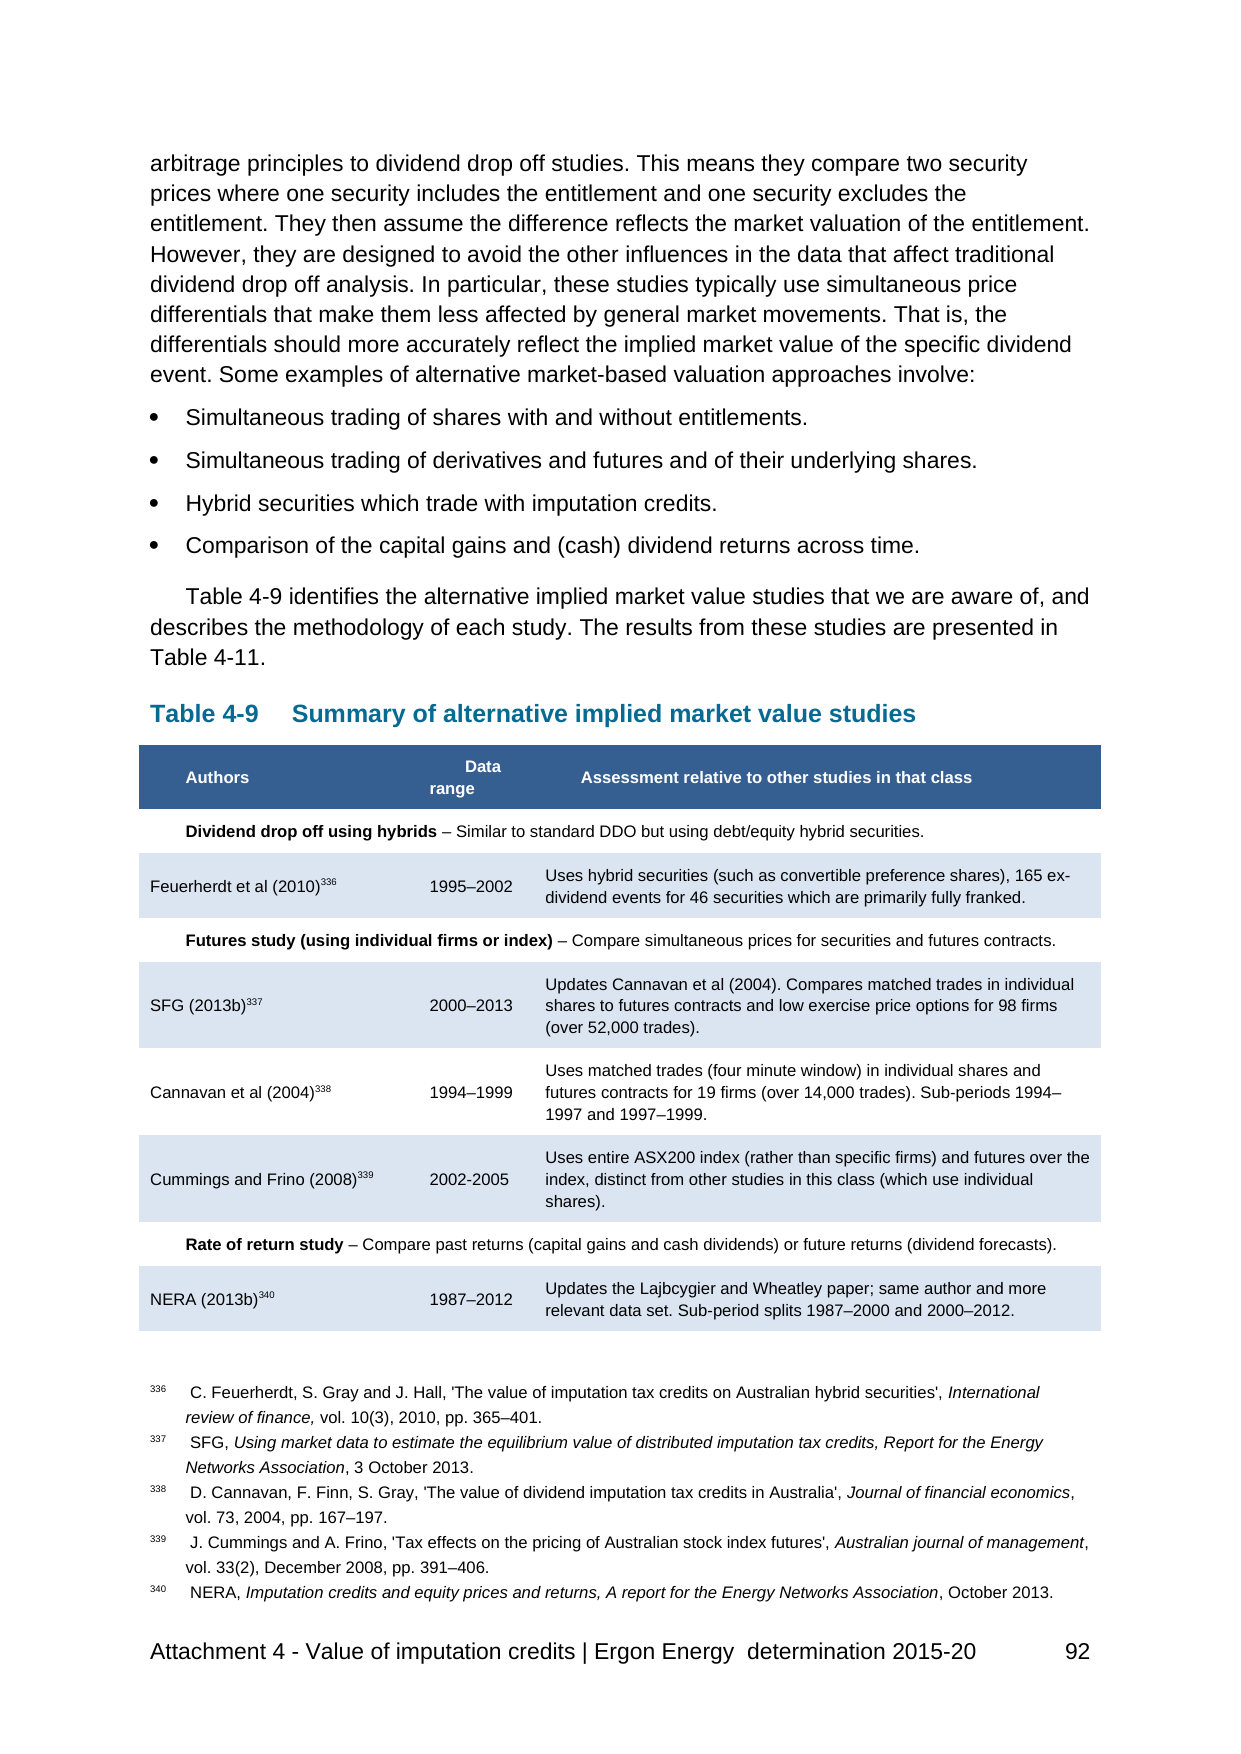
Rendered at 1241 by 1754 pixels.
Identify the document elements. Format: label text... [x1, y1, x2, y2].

table_cell 1987–2012 [418, 1266, 534, 1331]
table_cell Cannavan et al (2004) [139, 1049, 418, 1135]
table_cell Cummings and Frino (2008) [139, 1135, 418, 1222]
list Comparison of the capital gains and (cash) dividend returns across time. [150, 532, 1090, 559]
table_cell 2000–2013 [418, 962, 534, 1048]
table_cell 2002-2005 [418, 1135, 534, 1222]
table_cell Feuerherdt et al (2010) [139, 853, 418, 918]
list Table 4-9 identifies the alternative implied market value studies that we are aware of, and describes the methodology of each study. The results from these studies are presented in table 4-11. [150, 583, 1090, 670]
table_cell Uses matched trades (four minute window) in individual shares and futures contracts for 19 firms (over 14,000 trades). Sub-periods 1994–1997 and 1997–1999. [534, 1049, 1101, 1135]
table_header Authors [139, 745, 418, 809]
table_cell Rate of return study – Compare past returns (capital gains and cash dividends) or future returns (dividend forecasts). [139, 1222, 1101, 1266]
table_cell Futures study (using individual firms or index) – Compare simultaneous prices for securities and futures contracts. [139, 918, 1101, 962]
table_cell Uses hybrid securities (such as convertible preference shares), 165 ex-dividend events for 46 securities which are primarily fully franked. [534, 853, 1101, 918]
table_cell SFG (2013b) [139, 962, 418, 1048]
table_cell NERA (2013b) [139, 1266, 418, 1331]
table_cell Dividend drop off using hybrids – Similar to standard DDO but using debt/equity hybrid securities. [139, 809, 1101, 853]
list Simultaneous trading of shares with and without entitlements. [150, 404, 1090, 431]
table_header Data range [418, 745, 534, 809]
table_header Assessment relative to other studies in that class [534, 745, 1101, 809]
table_cell Updates Cannavan et al (2004). Compares matched trades in individual shares to futures contracts and low exercise price options for 98 firms (over 52,000 trades). [534, 962, 1101, 1048]
table_cell 1994–1999 [418, 1049, 534, 1135]
list Simultaneous trading of derivatives and futures and of their underlying shares. [150, 447, 1090, 473]
list Hybrid securities which trade with imputation credits. [150, 489, 1090, 516]
table_cell Updates the Lajbcygier and Wheatley paper; same author and more relevant data set. Sub-period splits 1987–2000 and 2000–2012. [534, 1266, 1101, 1331]
table_cell 1995–2002 [418, 853, 534, 918]
table_cell Uses entire ASX200 index (rather than specific firms) and futures over the index, distinct from other studies in this class (which use individual shares). [534, 1135, 1101, 1222]
list Besides dividend drop off studies, there are alternative market-based implied valuation approaches to estimating the utilisation rate. Generally, these studies are based on similar arbitrage principles to dividend drop off studies. This means they compare two security prices where one security includes the entitlement and one security excludes the entitlement. They then assume the difference reflects the market valuation of the entitlement. However, they are designed to avoid the other influences in the data that affect traditional dividend drop off analysis. In particular, these studies typically use simultaneous price differentials that make them less affected by general market movements. That is, the differentials should more accurately reflect the implied market value of the specific dividend event. Some examples of alternative market-based valuation approaches involve: [150, 150, 1090, 388]
